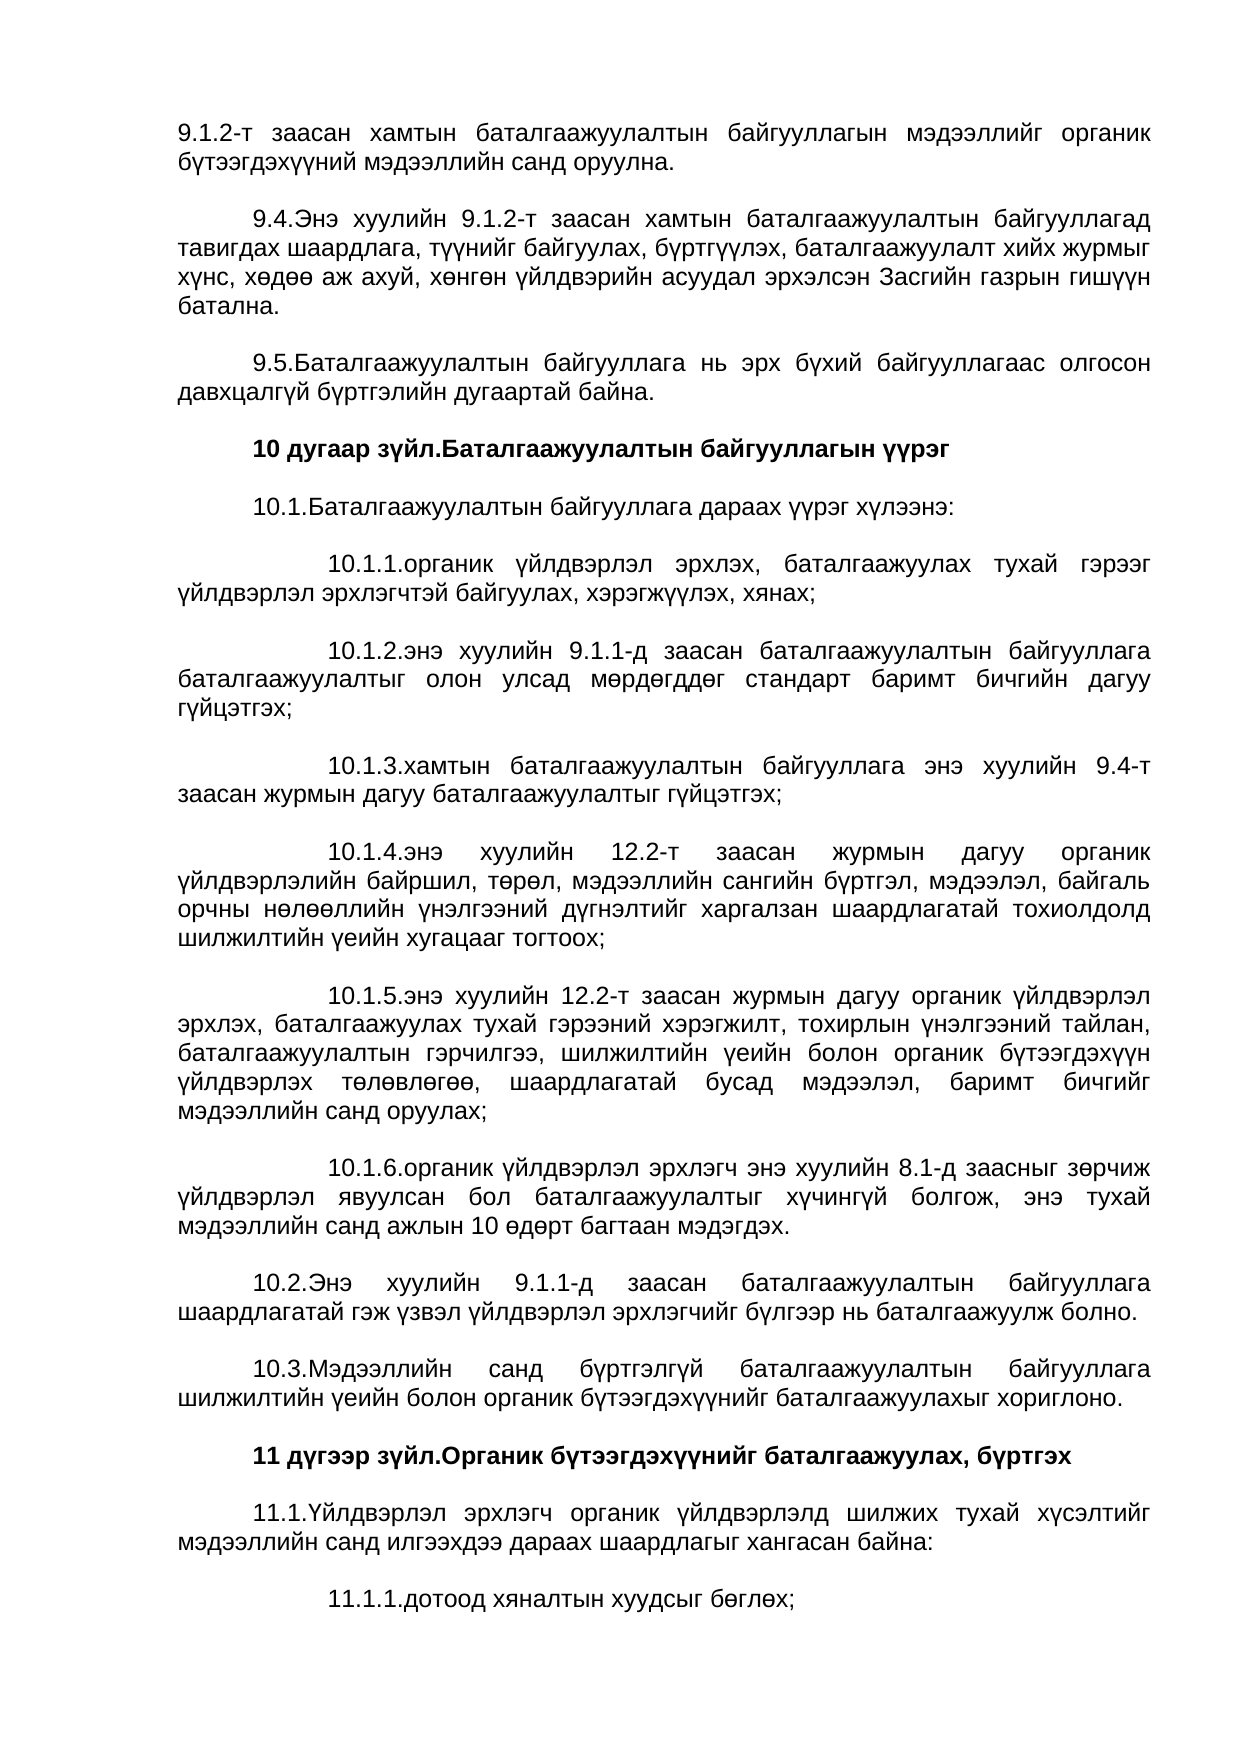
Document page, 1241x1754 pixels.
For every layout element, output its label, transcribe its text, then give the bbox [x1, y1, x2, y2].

text 10.1.1.органик үйлдвэрлэл эрхлэх, баталгаажуулах тухай гэрээг үйлдвэрлэл эрхлэгчтэй байгуулах, хэрэгжүүлэх, хянах; [177, 549, 1152, 607]
text 11 дүгээр зүйл.Органик бүтээгдэхүүнийг баталгаажуулах, бүртгэх [177, 1441, 1152, 1469]
text 10 дугаар зүйл.Баталгаажуулалтын байгууллагын үүрэг [177, 434, 1152, 463]
text 9.5.Баталгаажуулалтын байгууллага нь эрх бүхий байгууллагаас олгосон давхцалгүй бүртгэлийн дугаартай байна. [177, 348, 1152, 406]
text 10.2.Энэ хуулийн 9.1.1-д заасан баталгаажуулалтын байгууллага шаардлагатай гэж үзвэл үйлдвэрлэл эрхлэгчийг бүлгээр нь баталгаажуулж болно. [177, 1268, 1152, 1326]
text 10.1.2.энэ хуулийн 9.1.1-д заасан баталгаажуулалтын байгууллага баталгаажуулалтыг олон улсад мөрдөгддөг стандарт баримт бичгийн дагуу гүйцэтгэх; [177, 636, 1152, 722]
text 10.1.4.энэ хуулийн 12.2-т заасан журмын дагуу органик үйлдвэрлэлийн байршил, төрөл, мэдээллийн сангийн бүртгэл, мэдээлэл, байгаль орчны нөлөөллийн үнэлгээний дүгнэлтийг харгалзан шаардлагатай тохиолдолд шилжилтийн үеийн хугацааг тогтоох; [177, 837, 1152, 952]
text 11.1.1.дотоод хяналтын хуудсыг бөглөх; [252, 1584, 1152, 1613]
text 10.1.6.органик үйлдвэрлэл эрхлэгч энэ хуулийн 8.1-д заасныг зөрчиж үйлдвэрлэл явуулсан бол баталгаажуулалтыг хүчингүй болгож, энэ тухай мэдээллийн санд ажлын 10 өдөрт багтаан мэдэгдэх. [177, 1153, 1152, 1239]
text 11.1.Үйлдвэрлэл эрхлэгч органик үйлдвэрлэлд шилжих тухай хүсэлтийг мэдээллийн санд илгээхдээ дараах шаардлагыг хангасан байна: [177, 1498, 1152, 1556]
text 10.1.Баталгаажуулалтын байгууллага дараах үүрэг хүлээнэ: [177, 492, 1152, 521]
text 9.4.Энэ хуулийн 9.1.2-т заасан хамтын баталгаажуулалтын байгууллагад тавигдах шаардлага, түүнийг байгуулах, бүртгүүлэх, баталгаажуулалт хийх журмыг хүнс, хөдөө аж ахуй, хөнгөн үйлдвэрийн асуудал эрхэлсэн Засгийн газрын гишүүн батална. [177, 204, 1152, 319]
text 10.1.5.энэ хуулийн 12.2-т заасан журмын дагуу органик үйлдвэрлэл эрхлэх, баталгаажуулах тухай гэрээний хэрэгжилт, тохирлын үнэлгээний тайлан, баталгаажуулалтын гэрчилгээ, шилжилтийн үеийн болон органик бүтээгдэхүүн үйлдвэрлэх төлөвлөгөө, шаардлагатай бусад мэдээлэл, баримт бичгийг мэдээллийн санд оруулах; [177, 981, 1152, 1124]
text 10.1.3.хамтын баталгаажуулалтын байгууллага энэ хуулийн 9.4-т заасан журмын дагуу баталгаажуулалтыг гүйцэтгэх; [177, 751, 1152, 808]
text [177, 118, 1152, 176]
text 10.3.Мэдээллийн санд бүртгэлгүй баталгаажуулалтын байгууллага шилжилтийн үеийн болон органик бүтээгдэхүүнийг баталгаажуулахыг хориглоно. [177, 1354, 1152, 1412]
